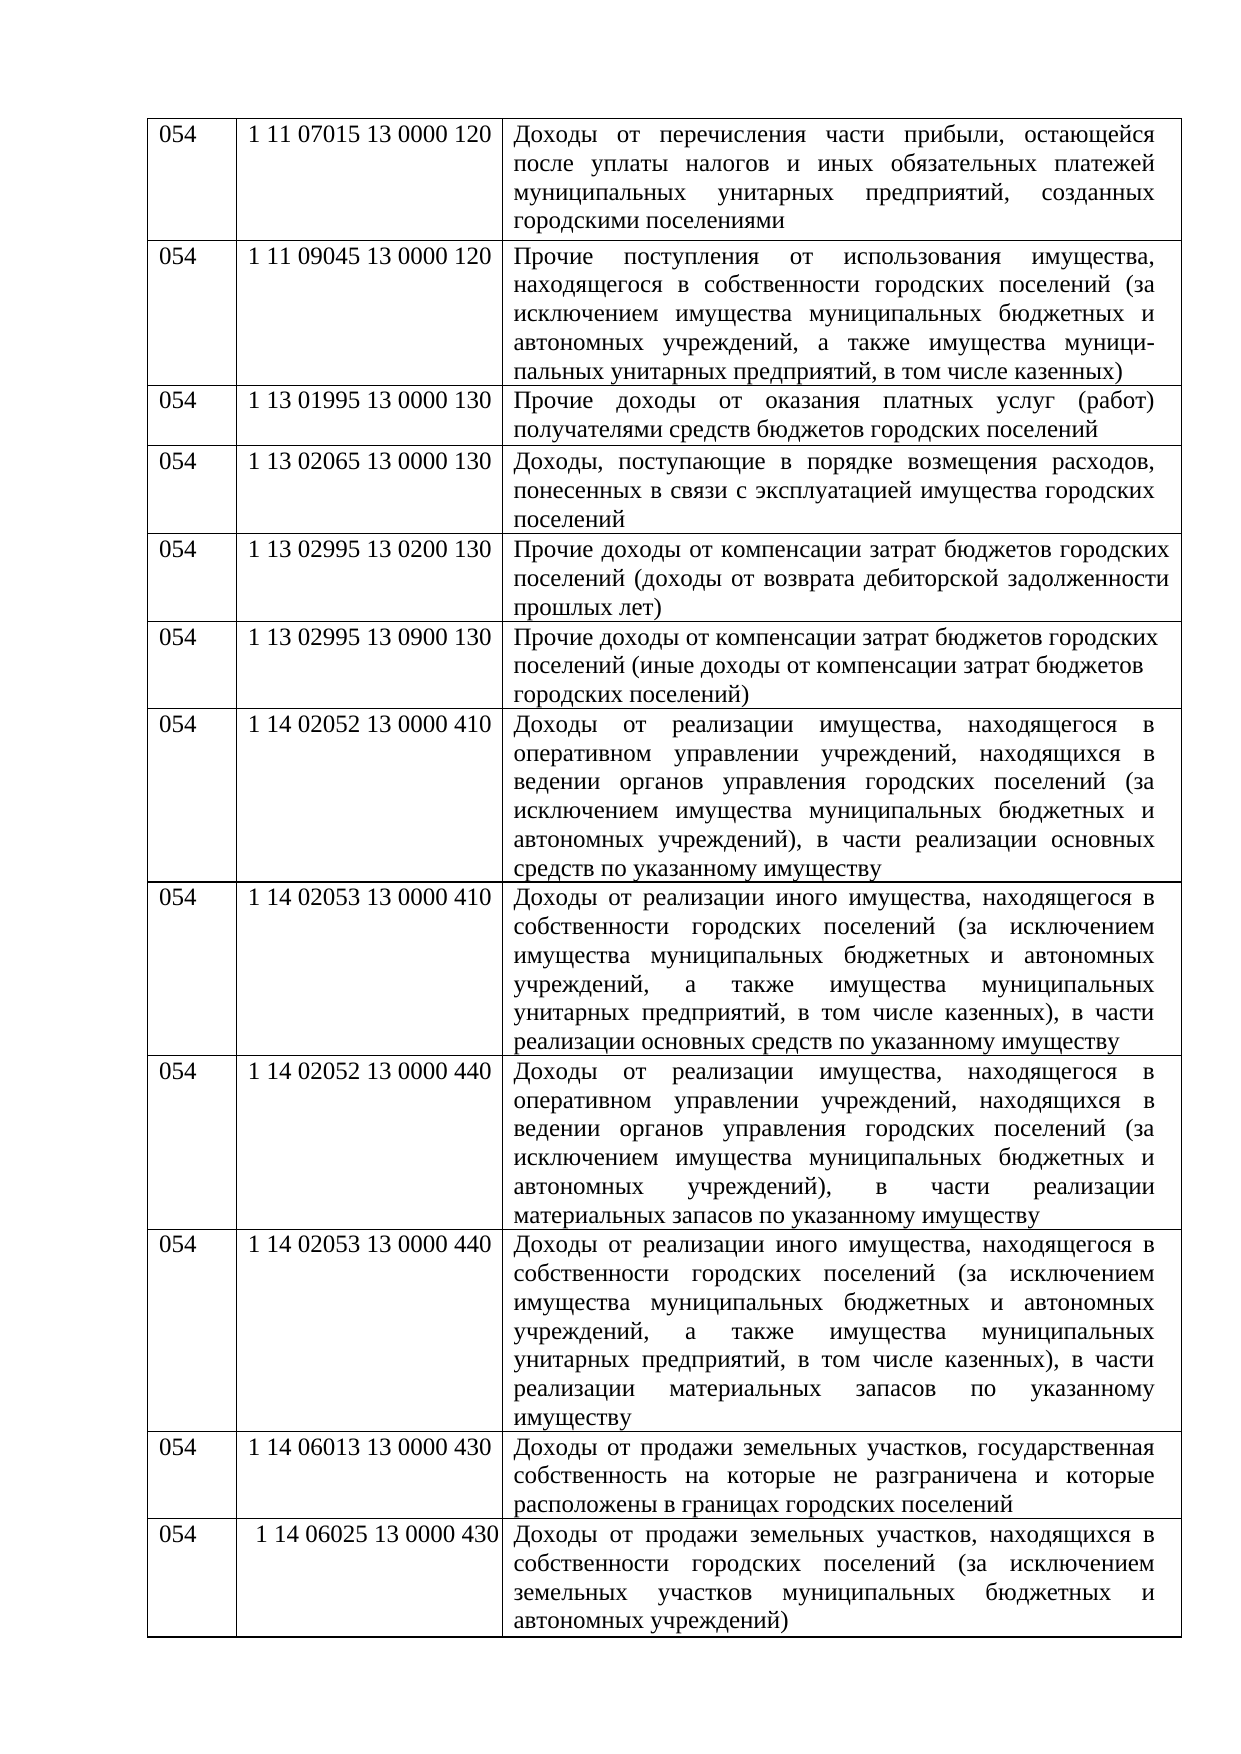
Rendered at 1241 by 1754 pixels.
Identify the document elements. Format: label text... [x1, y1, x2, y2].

table_cell Прочие доходы от оказания платных услуг (работ) получателями средств бюджетов городских поселений [503, 386, 1181, 445]
table_cell 1 11 07015 13 0000 120 [237, 119, 502, 240]
table_cell 054 [148, 119, 236, 240]
table_cell 1 13 01995 13 0000 130 [237, 386, 502, 445]
table_cell 1 13 02995 13 0900 130 [237, 622, 502, 708]
table_cell Доходы от реализации имущества, находящегося в оперативном управлении учреждений, находящихся в ведении органов управления городских поселений (за исключением имущества муниципальных бюджетных и автономных учреждений), в части реализации материальных запасов по указанному имуществу [503, 1056, 1181, 1228]
table_cell Доходы, поступающие в порядке возмещения расходов, понесенных в связи с эксплуатацией имущества городских поселений [503, 446, 1181, 533]
table_cell Доходы от продажи земельных участков, находящихся в собственности городских поселений (за исключением земельных участков муниципальных бюджетных и автономных учреждений) [503, 1519, 1181, 1636]
table_cell 1 14 02053 13 0000 410 [237, 883, 502, 1055]
table_cell 1 14 02052 13 0000 410 [237, 709, 502, 881]
table_cell Доходы от перечисления части прибыли, остающейся после уплаты налогов и иных обязательных платежей муниципальных унитарных предприятий, созданных городскими поселениями [503, 119, 1181, 240]
table_cell 054 [148, 386, 236, 445]
table_cell Доходы от реализации иного имущества, находящегося в собственности городских поселений (за исключением имущества муниципальных бюджетных и автономных учреждений, а также имущества муниципальных унитарных предприятий, в том числе казенных), в части реализации основных средств по указанному имуществу [503, 883, 1181, 1055]
table_cell 1 13 02065 13 0000 130 [237, 446, 502, 533]
table_cell 054 [148, 446, 236, 533]
table_cell Доходы от реализации имущества, находящегося в оперативном управлении учреждений, находящихся в ведении органов управления городских поселений (за исключением имущества муниципальных бюджетных и автономных учреждений), в части реализации основных средств по указанному имуществу [503, 709, 1181, 881]
table_cell Прочие доходы от компенсации затрат бюджетов городских поселений (доходы от возврата дебиторской задолженности прошлых лет) [503, 534, 1181, 621]
table_cell 1 14 06025 13 0000 430 [237, 1519, 502, 1636]
table_cell Доходы от реализации иного имущества, находящегося в собственности городских поселений (за исключением имущества муниципальных бюджетных и автономных учреждений, а также имущества муниципальных унитарных предприятий, в том числе казенных), в части реализации материальных запасов по указанному имуществу [503, 1230, 1181, 1431]
table_cell Доходы от продажи земельных участков, государственная собственность на которые не разграничена и которые расположены в границах городских поселений [503, 1432, 1181, 1518]
table_cell 1 14 02053 13 0000 440 [237, 1230, 502, 1431]
table_cell 054 [148, 1432, 236, 1518]
table_cell 1 14 06013 13 0000 430 [237, 1432, 502, 1518]
table_cell 054 [148, 534, 236, 621]
table_cell Прочие поступления от использования имущества, находящегося в собственности городских поселений (за исключением имущества муниципальных бюджетных и автономных учреждений, а также имущества муници-пальных унитарных предприятий, в том числе казенных) [503, 241, 1181, 384]
table_cell 1 11 09045 13 0000 120 [237, 241, 502, 384]
table_cell 054 [148, 622, 236, 708]
table_cell Прочие доходы от компенсации затрат бюджетов городских поселений (иные доходы от компенсации затрат бюджетов городских поселений) [503, 622, 1181, 708]
table_cell 054 [148, 241, 236, 384]
table_cell 054 [148, 1230, 236, 1431]
table_cell 054 [148, 1056, 236, 1228]
table_cell 054 [148, 1519, 236, 1636]
table_cell 054 [148, 883, 236, 1055]
table_cell 1 14 02052 13 0000 440 [237, 1056, 502, 1228]
table_cell 1 13 02995 13 0200 130 [237, 534, 502, 621]
table_cell 054 [148, 709, 236, 881]
